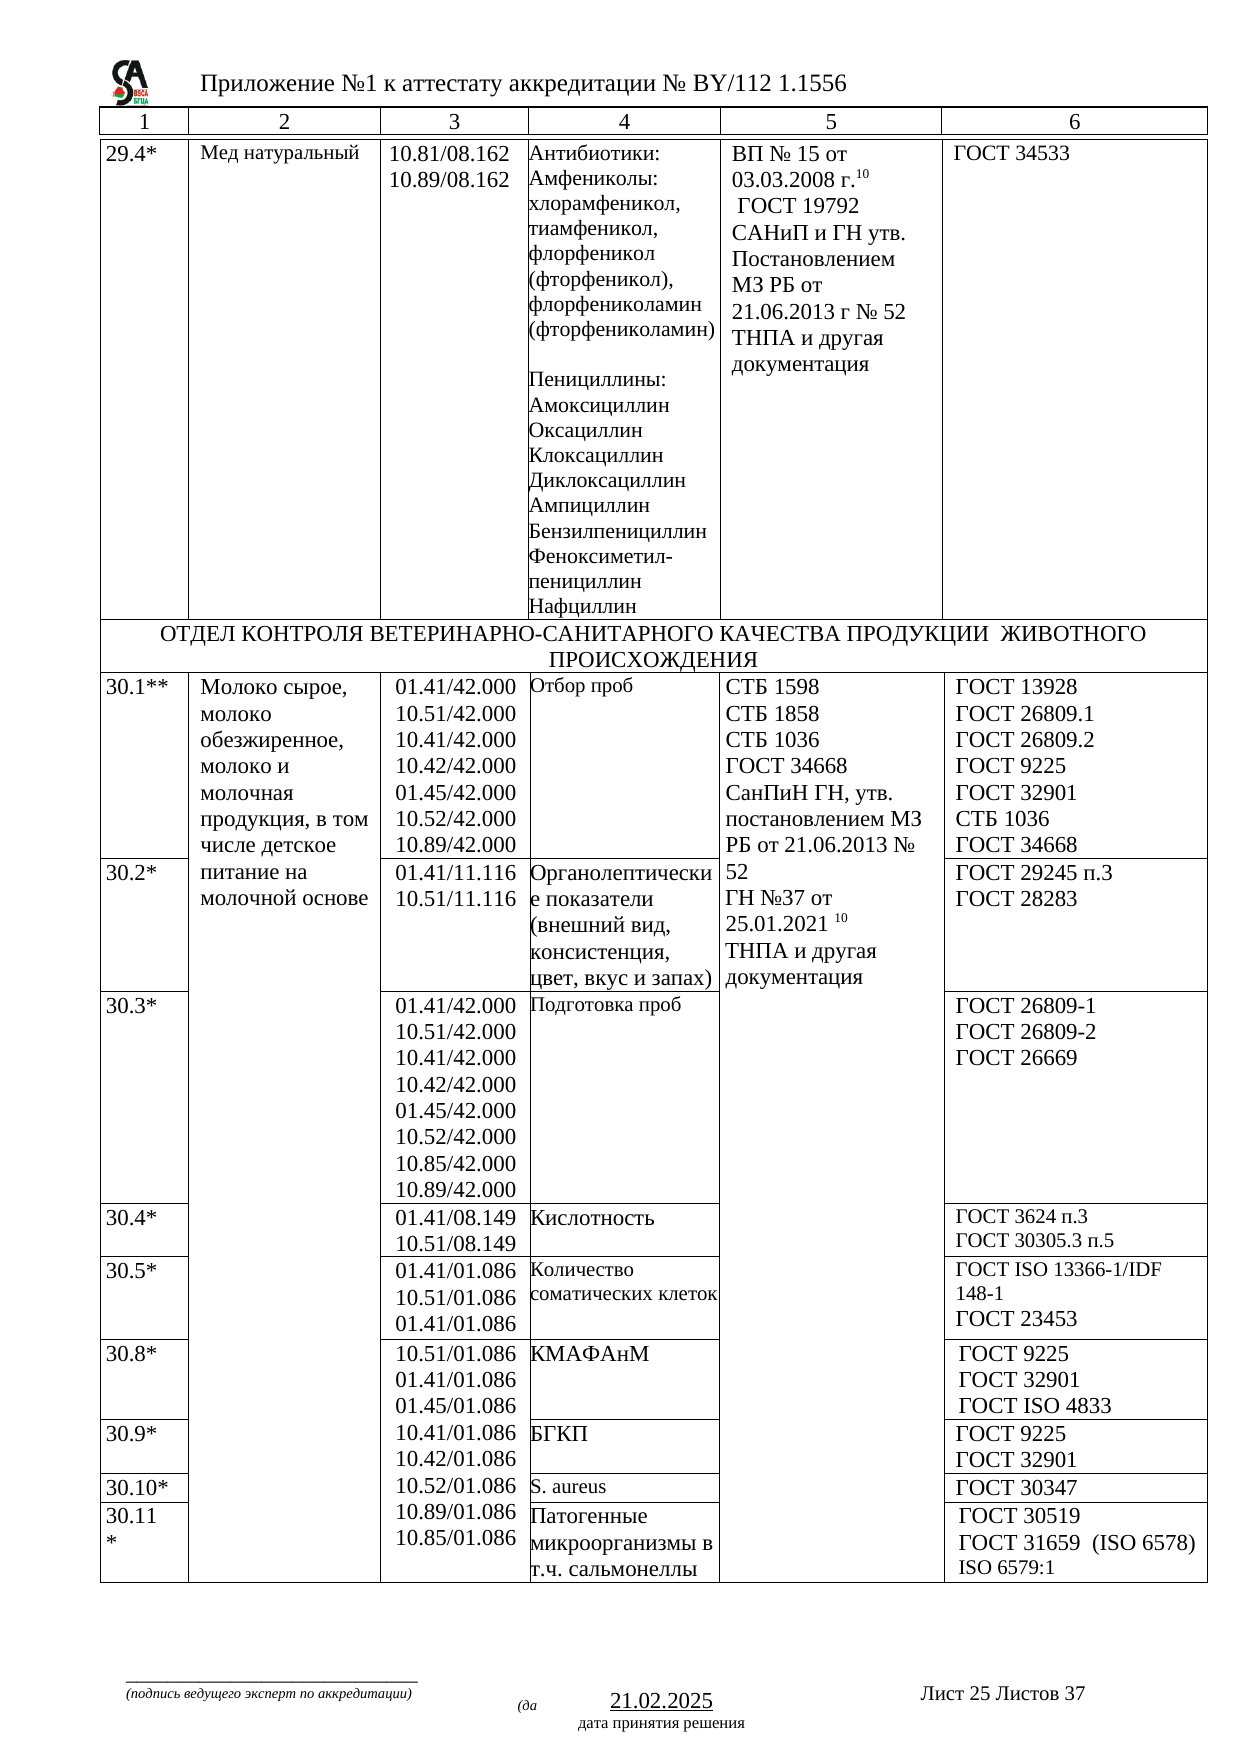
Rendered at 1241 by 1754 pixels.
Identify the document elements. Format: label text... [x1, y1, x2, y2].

table_cell ГОСТ 29245 п.3 ГОСТ 28283 [945, 859, 1207, 991]
table_cell 10.51/01.086 01.41/01.086 01.45/01.086 10.41/01.086 10.42/01.086 10.52/01.086 10.89/01.086 10.85/01.086 [381, 1340, 530, 1582]
table_header 10.81/08.162 10.89/08.162 [381, 140, 528, 618]
table_cell Количество соматических клеток [531, 1257, 719, 1339]
table_cell 30.10* [101, 1474, 188, 1502]
table_cell 30.3* [101, 992, 188, 1202]
table_cell ГОСТ 30347 [945, 1474, 1207, 1502]
table_cell ГОСТ 9225 ГОСТ 32901 ГОСТ ISO 4833 [945, 1340, 1207, 1419]
table_cell 01.41/01.086 10.51/01.086 01.41/01.086 [381, 1257, 530, 1339]
table_cell 30.4* [101, 1204, 188, 1256]
table_cell ГОСТ ISO 13366-1/IDF 148-1 ГОСТ 23453 [945, 1257, 1207, 1339]
table_cell ГОСТ 30519 ГОСТ 31659 (ISO 6578) ISO 6579:1 [945, 1503, 1207, 1582]
table_cell 01.41/08.149 10.51/08.149 [381, 1204, 530, 1256]
table_cell ГОСТ 9225 ГОСТ 32901 [945, 1420, 1207, 1473]
table_header ВП № 15 от 03.03.2008 г.10 ГОСТ 19792 САНиП и ГН утв. Постановлением МЗ РБ от 21.06.2013 г № 52 ТНПА и другая документация [721, 140, 942, 618]
table_cell СТБ 1598 СТБ 1858 СТБ 1036 ГОСТ 34668 СанПиН ГН, утв. постановлением МЗ РБ от 21.06.2013 № 52 ГН №37 от 25.01.2021 10 ТНПА и другая документация [720, 673, 944, 1582]
table_cell Патогенные микроорганизмы в т.ч. сальмонеллы [531, 1503, 719, 1582]
table_cell Подготовка проб [531, 992, 719, 1202]
table_cell ОТДЕЛ КОНТРОЛЯ ВЕТЕРИНАРНО-САНИТАРНОГО КАЧЕСТВА ПРОДУКЦИИ ЖИВОТНОГО ПРОИСХОЖДЕНИЯ [101, 620, 1207, 672]
table_cell Кислотность [531, 1204, 719, 1256]
table_header 29.4* [101, 140, 188, 618]
table_header ГОСТ 34533 [943, 140, 1207, 618]
table_cell 30.11 * [101, 1503, 188, 1582]
table_cell 01.41/42.000 10.51/42.000 10.41/42.000 10.42/42.000 01.45/42.000 10.52/42.000 10.89/42.000 [381, 673, 530, 858]
table_header Мед натуральный [189, 140, 380, 618]
table_cell БГКП [531, 1420, 719, 1473]
table_cell Молоко сырое, молоко обезжиренное, молоко и молочная продукция, в том числе детское питание на молочной основе [189, 673, 380, 1582]
table_cell S. aureus [531, 1474, 719, 1502]
table_cell 30.2* [101, 859, 188, 991]
table_cell Отбор проб [531, 673, 719, 858]
table_cell Органолептические показатели (внешний вид, консистенция, цвет, вкус и запах) [531, 859, 719, 991]
table_cell КМАФАнМ [531, 1340, 719, 1419]
picture [111, 59, 149, 106]
table_header Антибиотики: Амфениколы: хлорамфеникол, тиамфеникол, флорфеникол (фторфеникол), флорфениколамин (фторфениколамин) Пенициллины: Амоксициллин Оксациллин Клоксациллин Диклоксациллин Ампициллин Бензилпенициллин Феноксиметил-пенициллин Нафциллин [529, 140, 720, 618]
table_cell 30.8* [101, 1340, 188, 1419]
table_cell ГОСТ 13928 ГОСТ 26809.1 ГОСТ 26809.2 ГОСТ 9225 ГОСТ 32901 СТБ 1036 ГОСТ 34668 [945, 673, 1207, 858]
table_cell 30.9* [101, 1420, 188, 1473]
table_cell 01.41/11.116 10.51/11.116 [381, 859, 530, 991]
table_cell ГОСТ 26809-1 ГОСТ 26809-2 ГОСТ 26669 [945, 992, 1207, 1202]
table_cell ГОСТ 3624 п.3 ГОСТ 30305.3 п.5 [945, 1204, 1207, 1256]
table_cell 01.41/42.000 10.51/42.000 10.41/42.000 10.42/42.000 01.45/42.000 10.52/42.000 10.85/42.000 10.89/42.000 [381, 992, 530, 1202]
table_cell 30.5* [101, 1257, 188, 1339]
table_cell 30.1** [101, 673, 188, 858]
